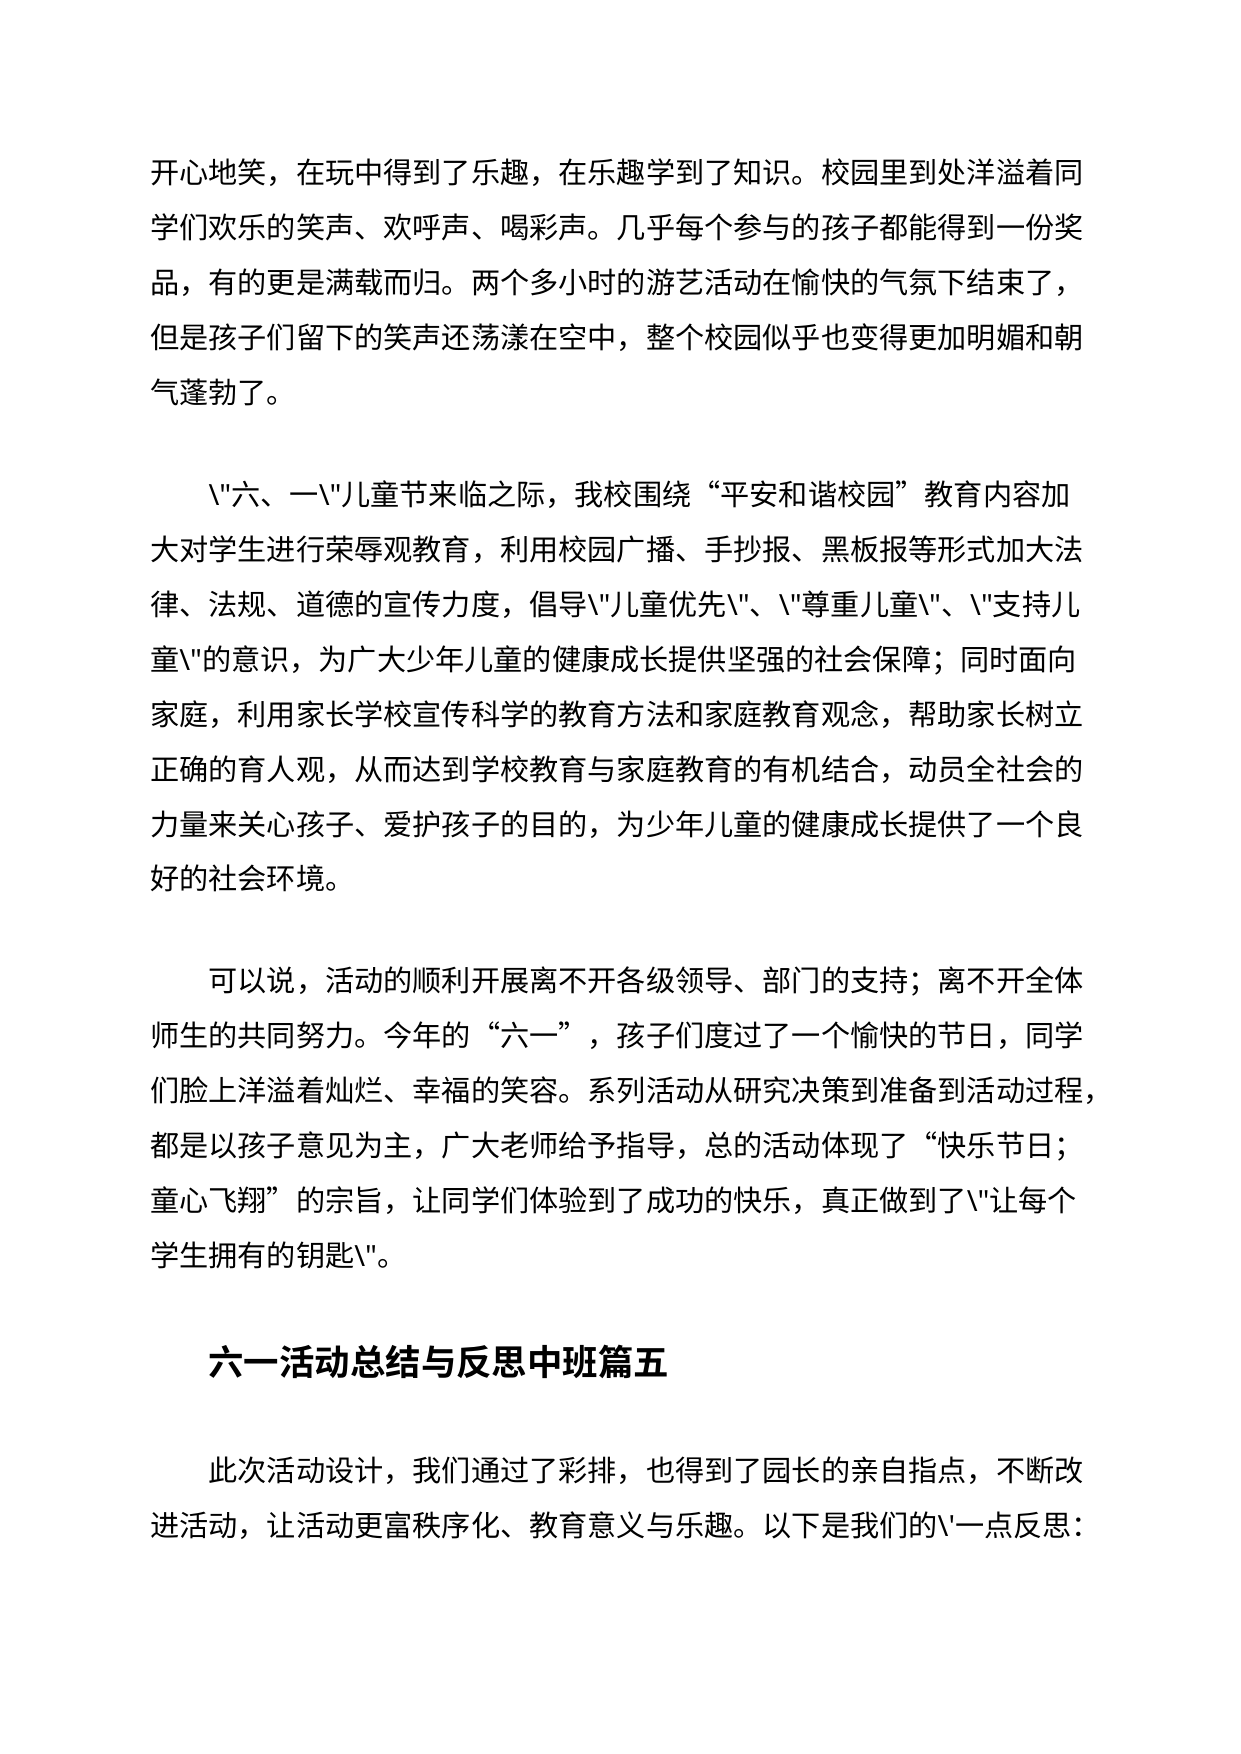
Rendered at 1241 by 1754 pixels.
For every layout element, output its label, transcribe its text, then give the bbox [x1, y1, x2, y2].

text 六一活动总结与反思中班篇五 [150, 1334, 1090, 1386]
text 可以说，活动的顺利开展离不开各级领导、部门的支持；离不开全体师生的共同努力。今年的“六一”，孩子们度过了一个愉快的节日，同学们脸上洋溢着灿烂、幸福的笑容。系列活动从研究决策到准备到活动过程，都是以孩子意见为主，广大老师给予指导，总的活动体现了“快乐节日；童心飞翔”的宗旨，让同学们体验到了成功的快乐，真正做到了\"让每个学生拥有的钥匙\"。 [150, 958, 1090, 1275]
text 此次活动设计，我们通过了彩排，也得到了园长的亲自指点，不断改进活动，让活动更富秩序化、教育意义与乐趣。以下是我们的\'一点反思： [150, 1448, 1090, 1545]
text \"六、一\"儿童节来临之际，我校围绕“平安和谐校园”教育内容加大对学生进行荣辱观教育，利用校园广播、手抄报、黑板报等形式加大法律、法规、道德的宣传力度，倡导\"儿童优先\"、\"尊重儿童\"、\"支持儿童\"的意识，为广大少年儿童的健康成长提供坚强的社会保障；同时面向家庭，利用家长学校宣传科学的教育方法和家庭教育观念，帮助家长树立正确的育人观，从而达到学校教育与家庭教育的有机结合，动员全社会的力量来关心孩子、爱护孩子的目的，为少年儿童的健康成长提供了一个良好的社会环境。 [150, 471, 1090, 898]
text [150, 150, 1090, 412]
